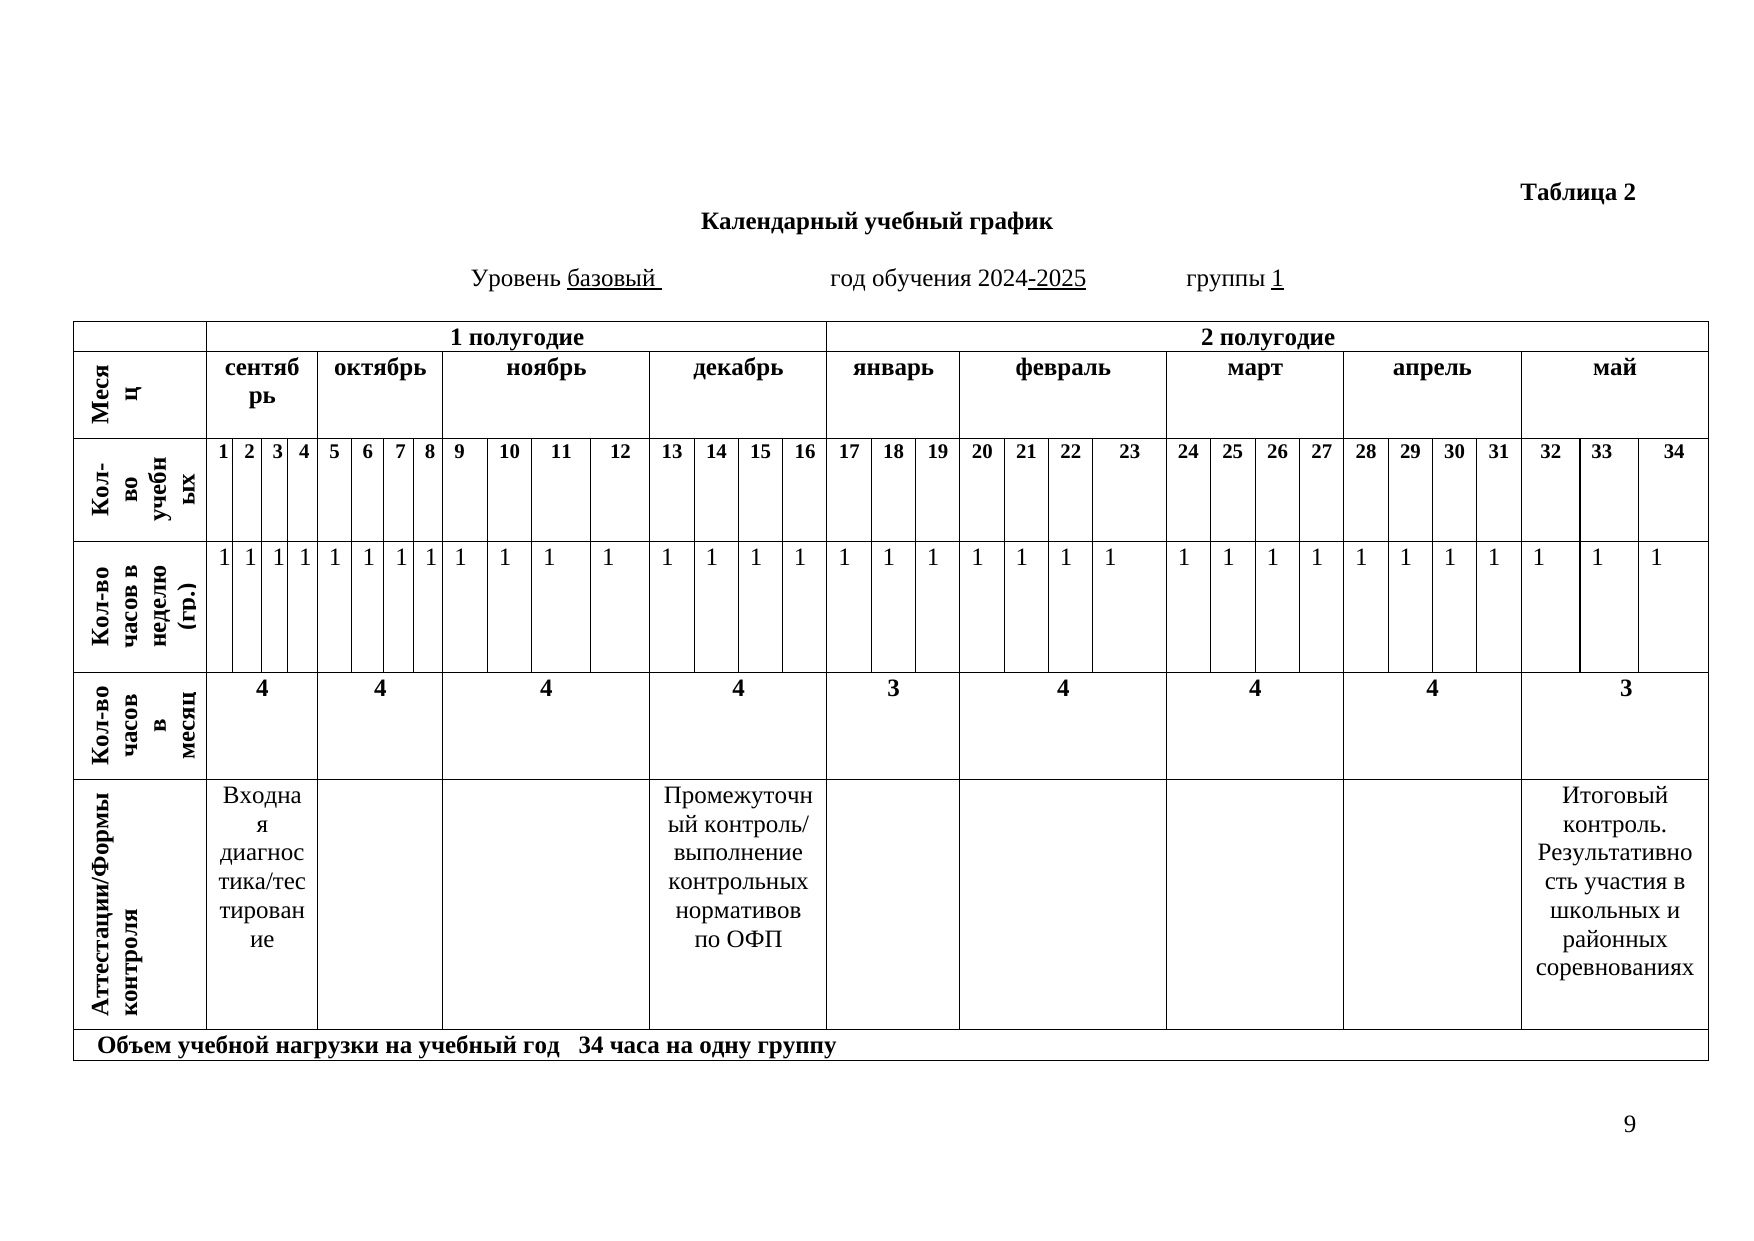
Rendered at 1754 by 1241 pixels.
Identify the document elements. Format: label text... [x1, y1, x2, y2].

table_cell 1 [1389, 542, 1432, 672]
table_cell 1 [1167, 542, 1210, 672]
table_cell 30 [1433, 439, 1476, 541]
table_cell 1 [591, 542, 649, 672]
table_cell январь [827, 352, 959, 438]
table_cell Кол-во учебных недель [74, 439, 206, 541]
table_header 1 полугодие [207, 322, 826, 351]
table_cell [960, 780, 1166, 1029]
table_cell 1 [1093, 542, 1166, 672]
table_cell 7 [384, 439, 413, 541]
table_cell 14 [695, 439, 738, 541]
table_cell 1 [960, 542, 1004, 672]
table_cell 1 [1639, 542, 1708, 672]
table_cell 1 [1433, 542, 1476, 672]
table_cell 1 [827, 542, 871, 672]
table_cell 1 [916, 542, 959, 672]
table_cell 28 [1344, 439, 1388, 541]
table_cell 1 [872, 542, 915, 672]
table_cell 26 [1256, 439, 1299, 541]
table_cell 33 [1581, 439, 1638, 541]
table_cell [318, 780, 442, 1029]
table_cell 13 [650, 439, 694, 541]
table_cell 1 [207, 542, 232, 672]
table_cell 19 [916, 439, 959, 541]
table_cell 21 [1005, 439, 1048, 541]
table_cell 23 [1093, 439, 1166, 541]
table_cell 11 [532, 439, 590, 541]
table_cell 15 [739, 439, 782, 541]
table_cell 1 [1344, 542, 1388, 672]
table_cell Итоговый контроль. Результативность участия в школьных и районных соревнованиях [1522, 780, 1708, 1029]
table_cell 1 [443, 542, 487, 672]
table_cell 4 [288, 439, 317, 541]
table_cell 9 [443, 439, 487, 541]
table_cell 1 [233, 542, 261, 672]
table_cell 1 [414, 542, 442, 672]
table_cell 1 [1581, 542, 1638, 672]
table_cell 3 [1522, 673, 1708, 779]
table_cell 1 [352, 542, 383, 672]
table_cell 22 [1049, 439, 1092, 541]
table_header 2 полугодие [827, 322, 1708, 351]
text Календарный учебный график [118, 206, 1636, 235]
table_cell 25 [1211, 439, 1255, 541]
table_cell Кол-во часов в неделю (гр.) [74, 542, 206, 672]
table_cell 1 [384, 542, 413, 672]
table_cell 1 [695, 542, 738, 672]
text Таблица 2 [118, 177, 1636, 206]
table_cell апрель [1344, 352, 1521, 438]
table_cell декабрь [650, 352, 826, 438]
table_cell 1 [1477, 542, 1521, 672]
table_cell 2 [233, 439, 261, 541]
table_cell 3 [827, 673, 959, 779]
table_cell сентябрь [207, 352, 317, 438]
table_cell 4 [650, 673, 826, 779]
table_cell Месяц [74, 352, 206, 438]
table_cell 1 [739, 542, 782, 672]
table_cell 1 [262, 542, 287, 672]
table_cell 1 [1300, 542, 1343, 672]
table_cell март [1167, 352, 1343, 438]
table_cell Входная диагностика/тестирование [207, 780, 317, 1029]
table_cell 1 [318, 542, 351, 672]
table_cell 4 [443, 673, 649, 779]
table_header [74, 322, 206, 351]
table_cell февраль [960, 352, 1166, 438]
table_cell 12 [591, 439, 649, 541]
table_cell ноябрь [443, 352, 649, 438]
table_cell 1 [207, 439, 232, 541]
table_cell 32 [1522, 439, 1579, 541]
table_cell 10 [488, 439, 531, 541]
table_cell октябрь [318, 352, 442, 438]
table_cell 3 [262, 439, 287, 541]
table_cell 1 [650, 542, 694, 672]
table_cell 6 [352, 439, 383, 541]
table_cell 24 [1167, 439, 1210, 541]
table_cell 1 [1256, 542, 1299, 672]
table_cell Промежуточный контроль/ выполнение контрольных нормативов по ОФП [650, 780, 826, 1029]
table_cell 18 [872, 439, 915, 541]
table_cell [1344, 780, 1521, 1029]
table_cell 1 [488, 542, 531, 672]
table_cell 1 [1522, 542, 1579, 672]
table_cell 4 [318, 673, 442, 779]
table_cell Аттестации/Формы контроля [74, 780, 206, 1029]
table_cell 4 [1167, 673, 1343, 779]
table_cell 1 [783, 542, 826, 672]
table_cell 4 [960, 673, 1166, 779]
table_cell май [1522, 352, 1708, 438]
table_cell 20 [960, 439, 1004, 541]
table_cell [827, 780, 959, 1029]
text Уровень базовый год обучения 2024-2025 группы 1 [118, 263, 1636, 292]
table_cell 31 [1477, 439, 1521, 541]
table_cell [443, 780, 649, 1029]
table_cell 1 [1211, 542, 1255, 672]
table_cell 27 [1300, 439, 1343, 541]
table_cell 1 [288, 542, 317, 672]
table_cell 1 [1005, 542, 1048, 672]
table_cell Объем учебной нагрузки на учебный год 34 часа на одну группу [74, 1030, 1708, 1059]
table_cell 34 [1639, 439, 1708, 541]
table_cell 1 [532, 542, 590, 672]
table_cell 5 [318, 439, 351, 541]
table_cell 8 [414, 439, 442, 541]
table_cell 4 [207, 673, 317, 779]
table_cell 1 [1049, 542, 1092, 672]
table_cell 29 [1389, 439, 1432, 541]
table_cell Кол-во часов в месяц (гр.) [74, 673, 206, 779]
table_cell [1167, 780, 1343, 1029]
table_cell 4 [1344, 673, 1521, 779]
table_cell 17 [827, 439, 871, 541]
table_cell 16 [783, 439, 826, 541]
